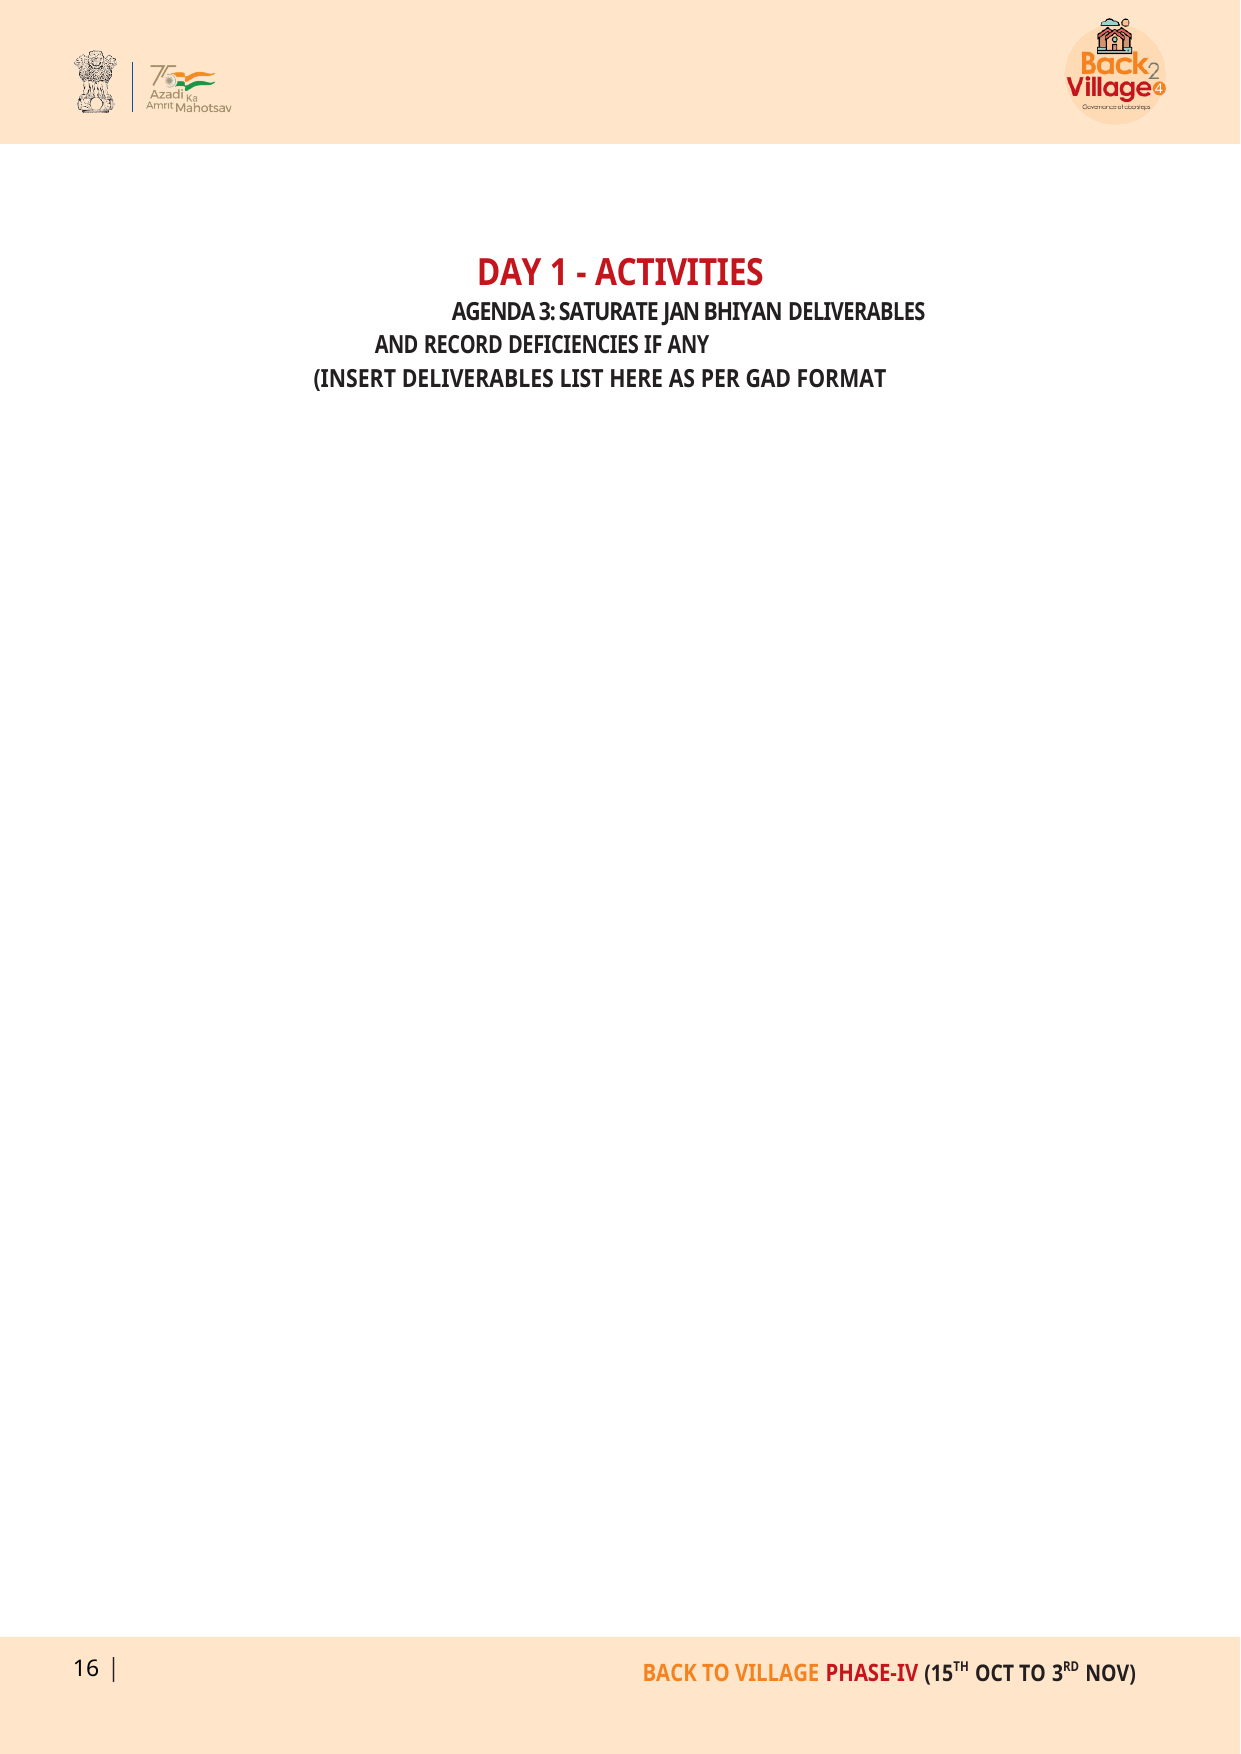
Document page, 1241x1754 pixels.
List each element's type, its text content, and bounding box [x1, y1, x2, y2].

picture [74, 50, 117, 113]
subtitle AGENDA 3: SATURATE JAN BHIYAN DELIVERABLES AND RECORD DEFICIENCIES IF ANY [374, 294, 928, 361]
picture [1064, 18, 1166, 125]
subtitle DAY 1 - ACTIVITIES [217, 250, 1024, 294]
picture [145, 61, 232, 113]
text (INSERT DELIVERABLES LIST HERE AS PER GAD FORMAT [313, 361, 1184, 395]
